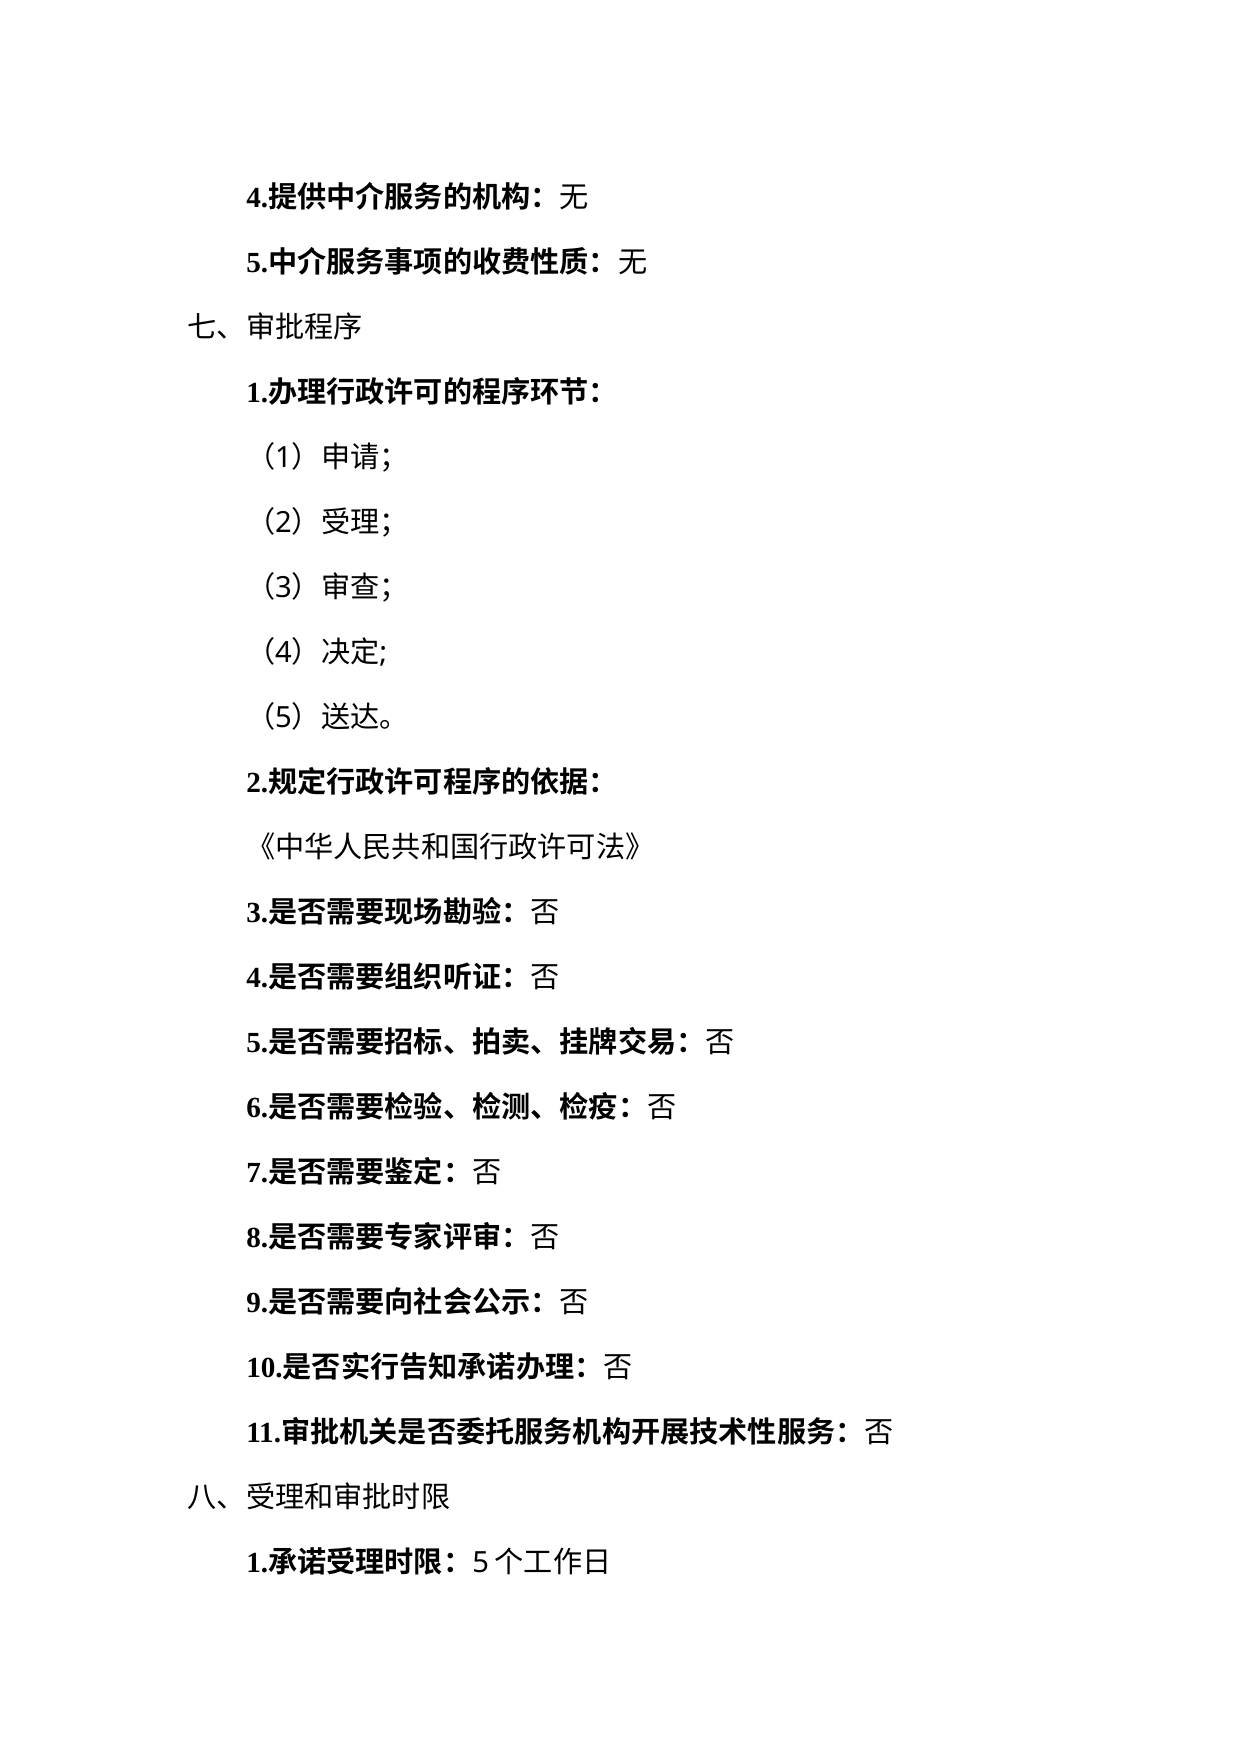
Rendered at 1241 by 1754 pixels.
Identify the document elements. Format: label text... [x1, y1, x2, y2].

text 1.办理行政许可的程序环节： [187, 357, 1053, 422]
text 5.是否需要招标、拍卖、挂牌交易：否 [187, 1007, 1053, 1072]
text 4.是否需要组织听证：否 [187, 942, 1053, 1007]
text 1.承诺受理时限：5个工作日 [187, 1527, 1053, 1592]
text （2）受理； [187, 487, 1053, 552]
list 审批程序 [187, 292, 1053, 357]
text 4.提供中介服务的机构：无 [187, 162, 1053, 227]
text 9.是否需要向社会公示：否 [187, 1267, 1053, 1332]
text 11.审批机关是否委托服务机构开展技术性服务：否 [187, 1397, 1053, 1462]
text （4）决定; [187, 617, 1053, 682]
text 5.中介服务事项的收费性质：无 [187, 227, 1053, 292]
text （1）申请； [187, 422, 1053, 487]
list 受理和审批时限 [187, 1462, 1053, 1527]
text 6.是否需要检验、检测、检疫：否 [187, 1072, 1053, 1137]
text 3.是否需要现场勘验：否 [187, 877, 1053, 942]
text 2.规定行政许可程序的依据： [187, 747, 1053, 812]
text （5）送达。 [187, 682, 1053, 747]
text 10.是否实行告知承诺办理：否 [187, 1332, 1053, 1397]
text 《中华人民共和国行政许可法》 [187, 812, 1053, 877]
text 8.是否需要专家评审：否 [187, 1202, 1053, 1267]
text （3）审查； [187, 552, 1053, 617]
text 7.是否需要鉴定：否 [187, 1137, 1053, 1202]
